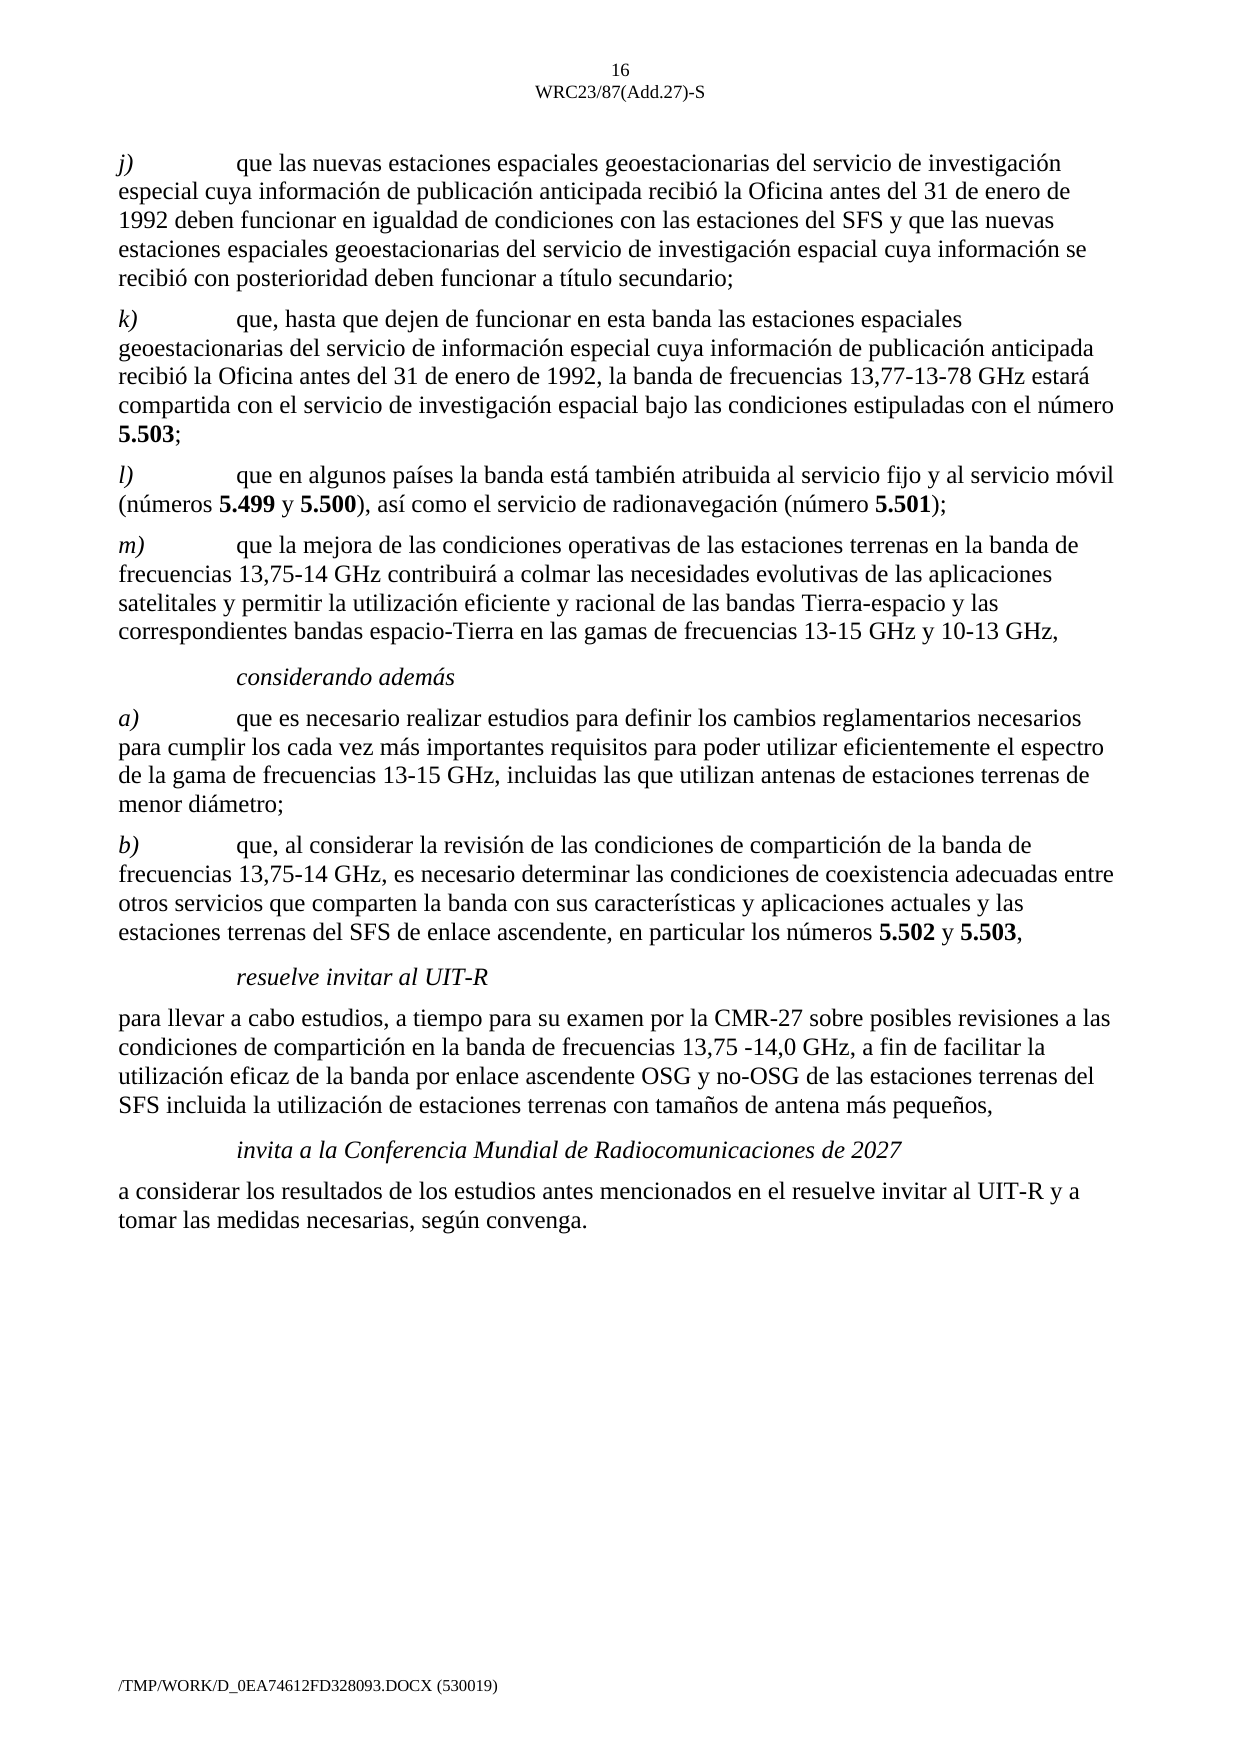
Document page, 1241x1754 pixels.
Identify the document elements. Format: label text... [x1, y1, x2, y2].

list que en algunos países la banda está también atribuida al servicio fijo y al servicio móvil (números 5.499 y 5.500), así como el servicio de radionavegación (número 5.501); [118, 460, 1122, 518]
list que, hasta que dejen de funcionar en esta banda las estaciones espaciales geoestacionarias del servicio de información especial cuya información de publicación anticipada recibió la Oficina antes del 31 de enero de 1992, la banda de frecuencias 13,77-13-78 GHz estará compartida con el servicio de investigación espacial bajo las condiciones estipuladas con el número 5.503; [118, 304, 1122, 448]
list que, al considerar la revisión de las condiciones de compartición de la banda de frecuencias 13,75-14 GHz, es necesario determinar las condiciones de coexistencia adecuadas entre otros servicios que comparten la banda con sus características y aplicaciones actuales y las estaciones terrenas del SFS de enlace ascendente, en particular los números 5.502 y 5.503, [118, 831, 1122, 946]
list que la mejora de las condiciones operativas de las estaciones terrenas en la banda de frecuencias 13,75-14 GHz contribuirá a colmar las necesidades evolutivas de las aplicaciones satelitales y permitir la utilización eficiente y racional de las bandas Tierra-espacio y las correspondientes bandas espacio-Tierra en las gamas de frecuencias 13-15 GHz y 10-13 GHz, [118, 530, 1122, 645]
text resuelve invitar al UIT-R [236, 962, 1122, 991]
text a considerar los resultados de los estudios antes mencionados en el resuelve invitar al UIT-R y a tomar las medidas necesarias, según convenga. [118, 1176, 1122, 1234]
text considerando además [236, 662, 1122, 691]
text invita a la Conferencia Mundial de Radiocomunicaciones de 2027 [236, 1135, 1122, 1164]
list que es necesario realizar estudios para definir los cambios reglamentarios necesarios para cumplir los cada vez más importantes requisitos para poder utilizar eficientemente el espectro de la gama de frecuencias 13-15 GHz, incluidas las que utilizan antenas de estaciones terrenas de menor diámetro; [118, 703, 1122, 818]
list que las nuevas estaciones espaciales geoestacionarias del servicio de investigación especial cuya información de publicación anticipada recibió la Oficina antes del 31 de enero de 1992 deben funcionar en igualdad de condiciones con las estaciones del SFS y que las nuevas estaciones espaciales geoestacionarias del servicio de investigación espacial cuya información se recibió con posterioridad deben funcionar a título secundario; [118, 148, 1122, 291]
text para llevar a cabo estudios, a tiempo para su examen por la CMR-27 sobre posibles revisiones a las condiciones de compartición en la banda de frecuencias 13,75 -14,0 GHz, a fin de facilitar la utilización eficaz de la banda por enlace ascendente OSG y no-OSG de las estaciones terrenas del SFS incluida la utilización de estaciones terrenas con tamaños de antena más pequeños, [118, 1003, 1122, 1118]
